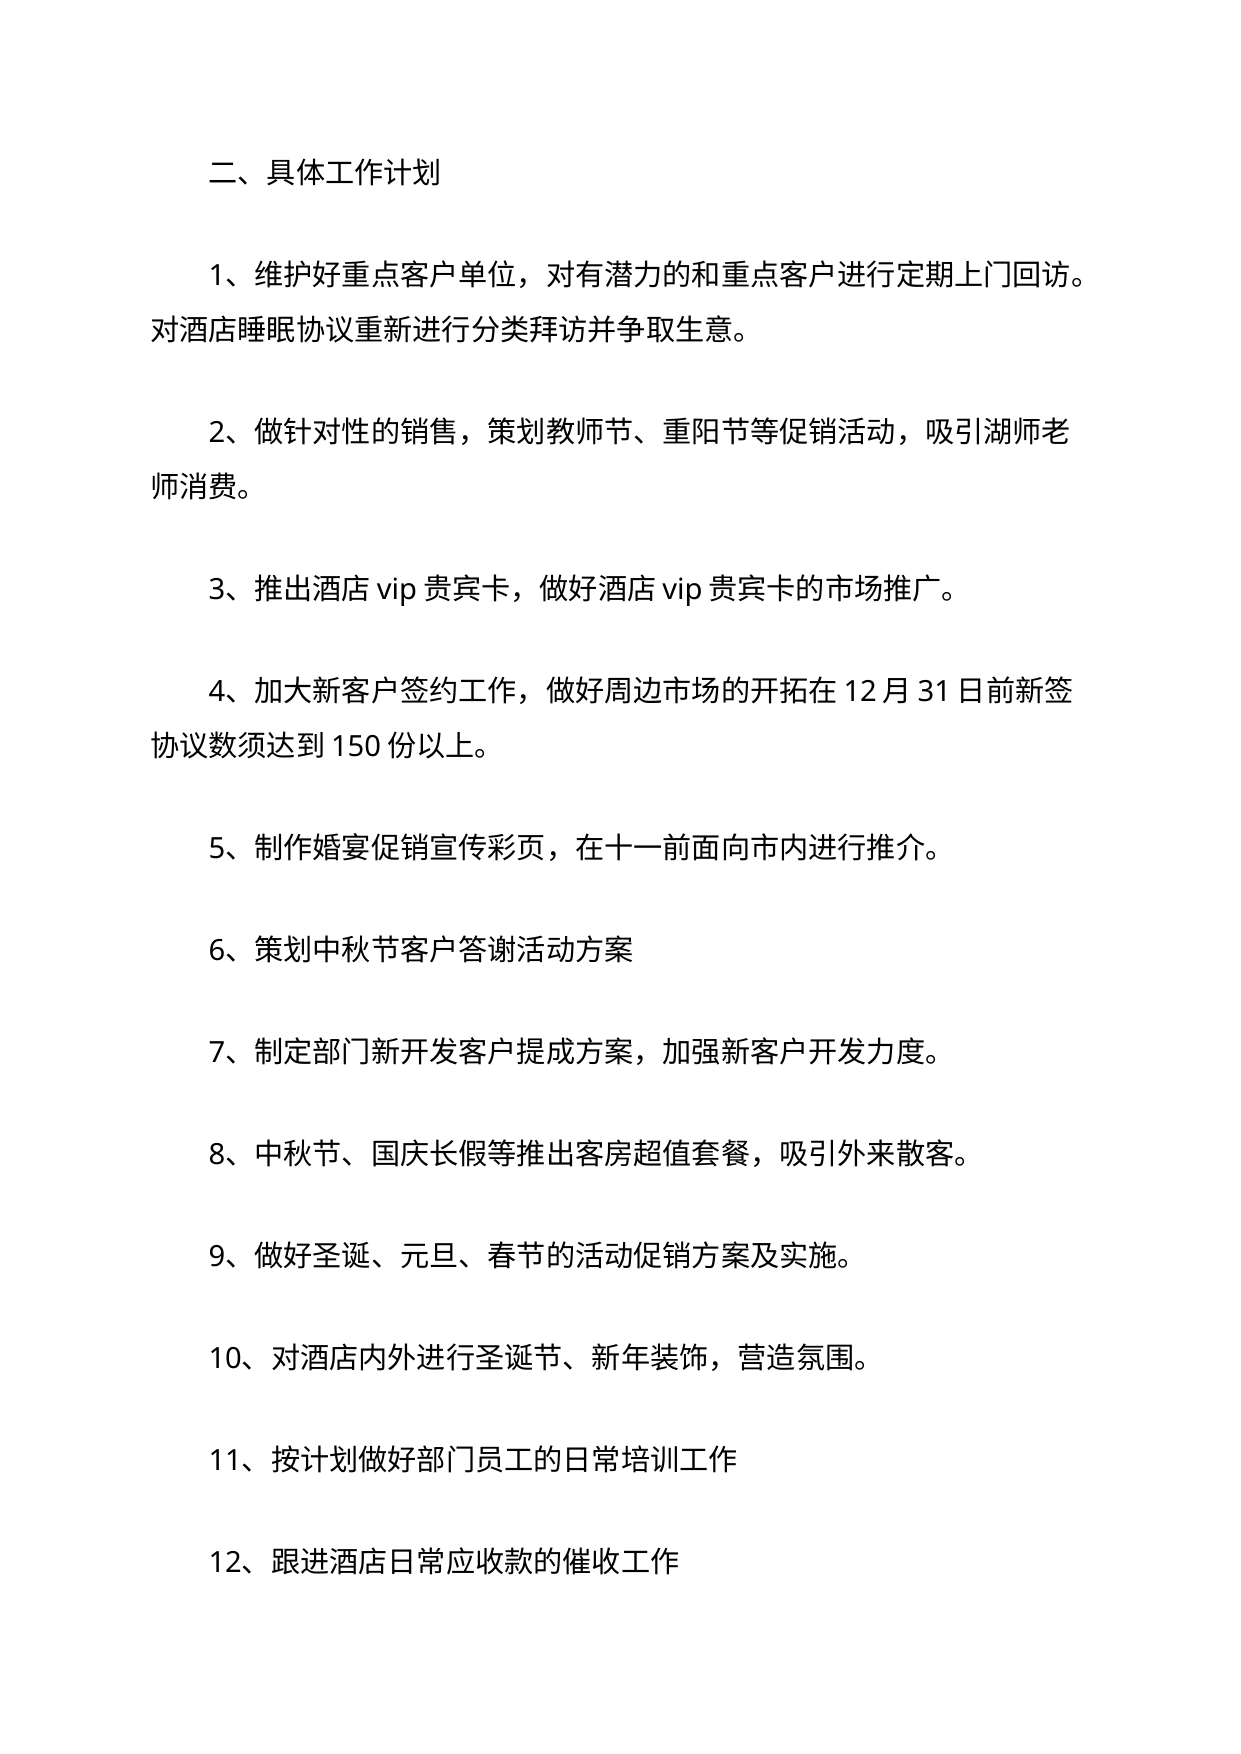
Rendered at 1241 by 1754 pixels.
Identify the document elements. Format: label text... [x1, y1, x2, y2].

text 9、做好圣诞、元旦、春节的活动促销方案及实施。 [150, 1232, 1090, 1274]
text 10、对酒店内外进行圣诞节、新年装饰，营造氛围。 [150, 1334, 1090, 1377]
text 11、按计划做好部门员工的日常培训工作 [150, 1436, 1090, 1478]
text 5、制作婚宴促销宣传彩页，在十一前面向市内进行推介。 [150, 824, 1090, 867]
text 1、维护好重点客户单位，对有潜力的和重点客户进行定期上门回访。对酒店睡眠协议重新进行分类拜访并争取生意。 [150, 252, 1090, 349]
text 7、制定部门新开发客户提成方案，加强新客户开发力度。 [150, 1028, 1090, 1071]
text 2、做针对性的销售，策划教师节、重阳节等促销活动，吸引湖师老师消费。 [150, 408, 1090, 506]
text 8、中秋节、国庆长假等推出客房超值套餐，吸引外来散客。 [150, 1130, 1090, 1173]
text 6、策划中秋节客户答谢活动方案 [150, 926, 1090, 969]
text 4、加大新客户签约工作，做好周边市场的开拓在12月31日前新签协议数须达到150份以上。 [150, 667, 1090, 765]
text 12、跟进酒店日常应收款的催收工作 [150, 1538, 1090, 1581]
text 3、推出酒店vip贵宾卡，做好酒店vip贵宾卡的市场推广。 [150, 565, 1090, 608]
text 二、具体工作计划 [150, 150, 1090, 192]
